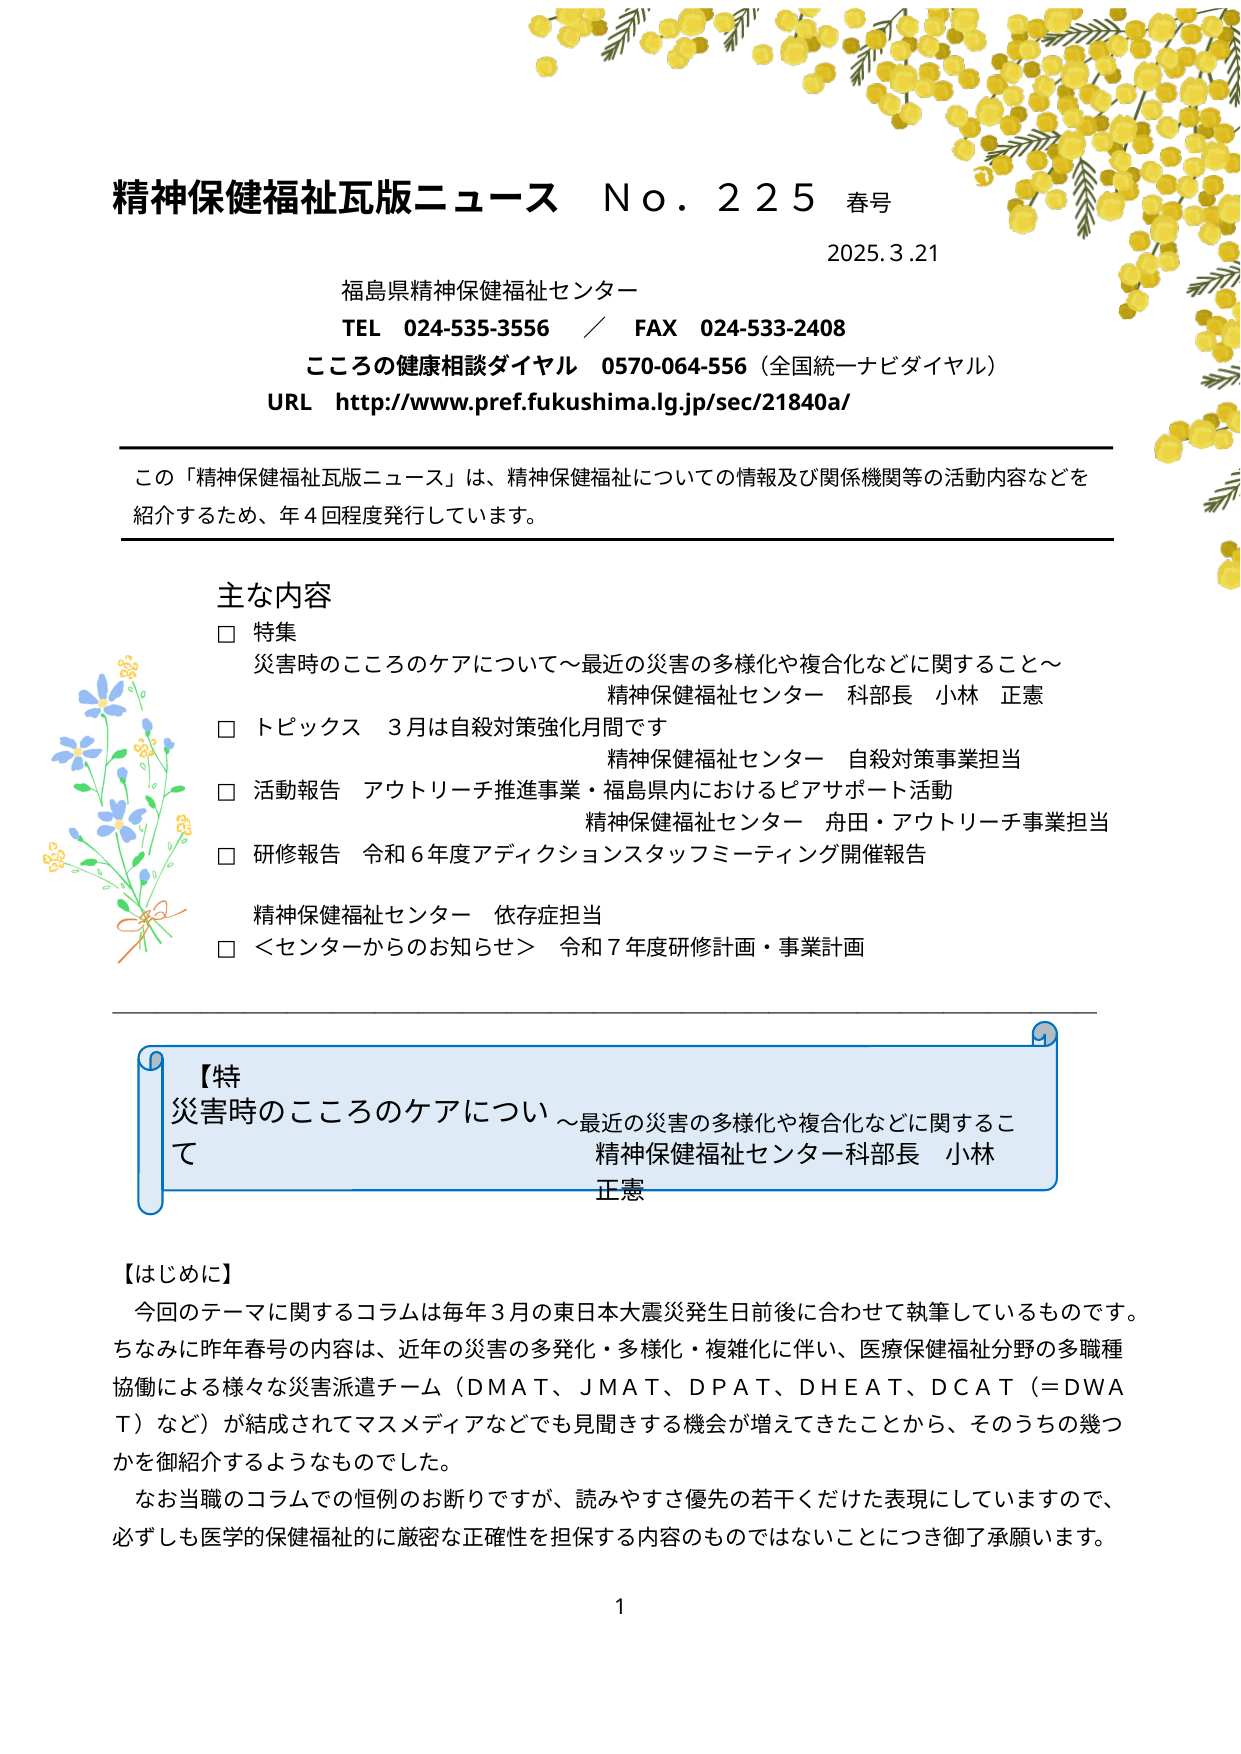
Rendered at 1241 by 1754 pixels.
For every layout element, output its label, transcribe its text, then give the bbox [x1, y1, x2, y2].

list ＜センターからのお知らせ＞ 令和７年度研修計画・事業計画 [216, 930, 1128, 962]
picture [508, 8, 1241, 676]
list 特集 [216, 615, 1128, 647]
text こころの健康相談ダイヤル 0570-064-556（全国統一ナビダイヤル） [112, 346, 1128, 383]
text 主な内容 [216, 573, 1128, 615]
text 【はじめに】 [112, 1254, 1128, 1292]
list 精神保健福祉センター 舟田・アウトリーチ事業担当 [585, 805, 1128, 837]
list 活動報告 アウトリーチ推進事業・福島県内におけるピアサポート活動 [216, 773, 1128, 805]
list 災害時のこころのケアについて～最近の災害の多様化や複合化などに関すること～ [253, 647, 1128, 678]
list 精神保健福祉センター 科部長 小林 正憲 [585, 678, 1128, 710]
text なお当職のコラムでの恒例のお断りですが、読みやすさ優先の若干くだけた表現にしていますので、必ずしも医学的保健福祉的に厳密な正確性を担保する内容のものではないことにつき御了承願います。 [112, 1479, 1128, 1554]
text TEL 024-535-3556 ／ FAX 024-533-2408 [112, 308, 1128, 346]
text 2025.３.21 [112, 233, 1128, 271]
list 研修報告 令和6年度アディクションスタッフミーティング開催報告 [216, 837, 1128, 869]
text 今回のテーマに関するコラムは毎年３月の東日本大震災発生日前後に合わせて執筆しているものです。ちなみに昨年春号の内容は、近年の災害の多発化・多様化・複雑化に伴い、医療保健福祉分野の多職種協働による様々な災害派遣チーム（ＤＭＡＴ、ＪＭＡＴ、ＤＰＡＴ、ＤＨＥＡＴ、ＤＣＡＴ（＝ＤＷＡＴ）など）が結成されてマスメディアなどでも見聞きする機会が増えてきたことから、そのうちの幾つかを御紹介するようなものでした。 [112, 1292, 1128, 1479]
text 精神保健福祉瓦版ニュース Ｎｏ．２２５ 春号 [112, 158, 1128, 233]
text ――――――――――――――――――――――――――――――――――――――――――――― [112, 992, 1128, 1029]
text 紹介するため、年４回程度発行しています。 [112, 496, 1128, 533]
picture [16, 650, 208, 971]
text 福島県精神保健福祉センター [112, 271, 1036, 308]
text URL http://www.pref.fukushima.lg.jp/sec/21840a/ [112, 383, 1128, 421]
list 精神保健福祉センター 依存症担当 [253, 869, 1128, 930]
text この「精神保健福祉瓦版ニュース」は、精神保健福祉についての情報及び関係機関等の活動内容などを [112, 458, 1128, 496]
list 精神保健福祉センター 自殺対策事業担当 [585, 742, 1128, 773]
list トピックス ３月は自殺対策強化月間です [216, 710, 1128, 742]
